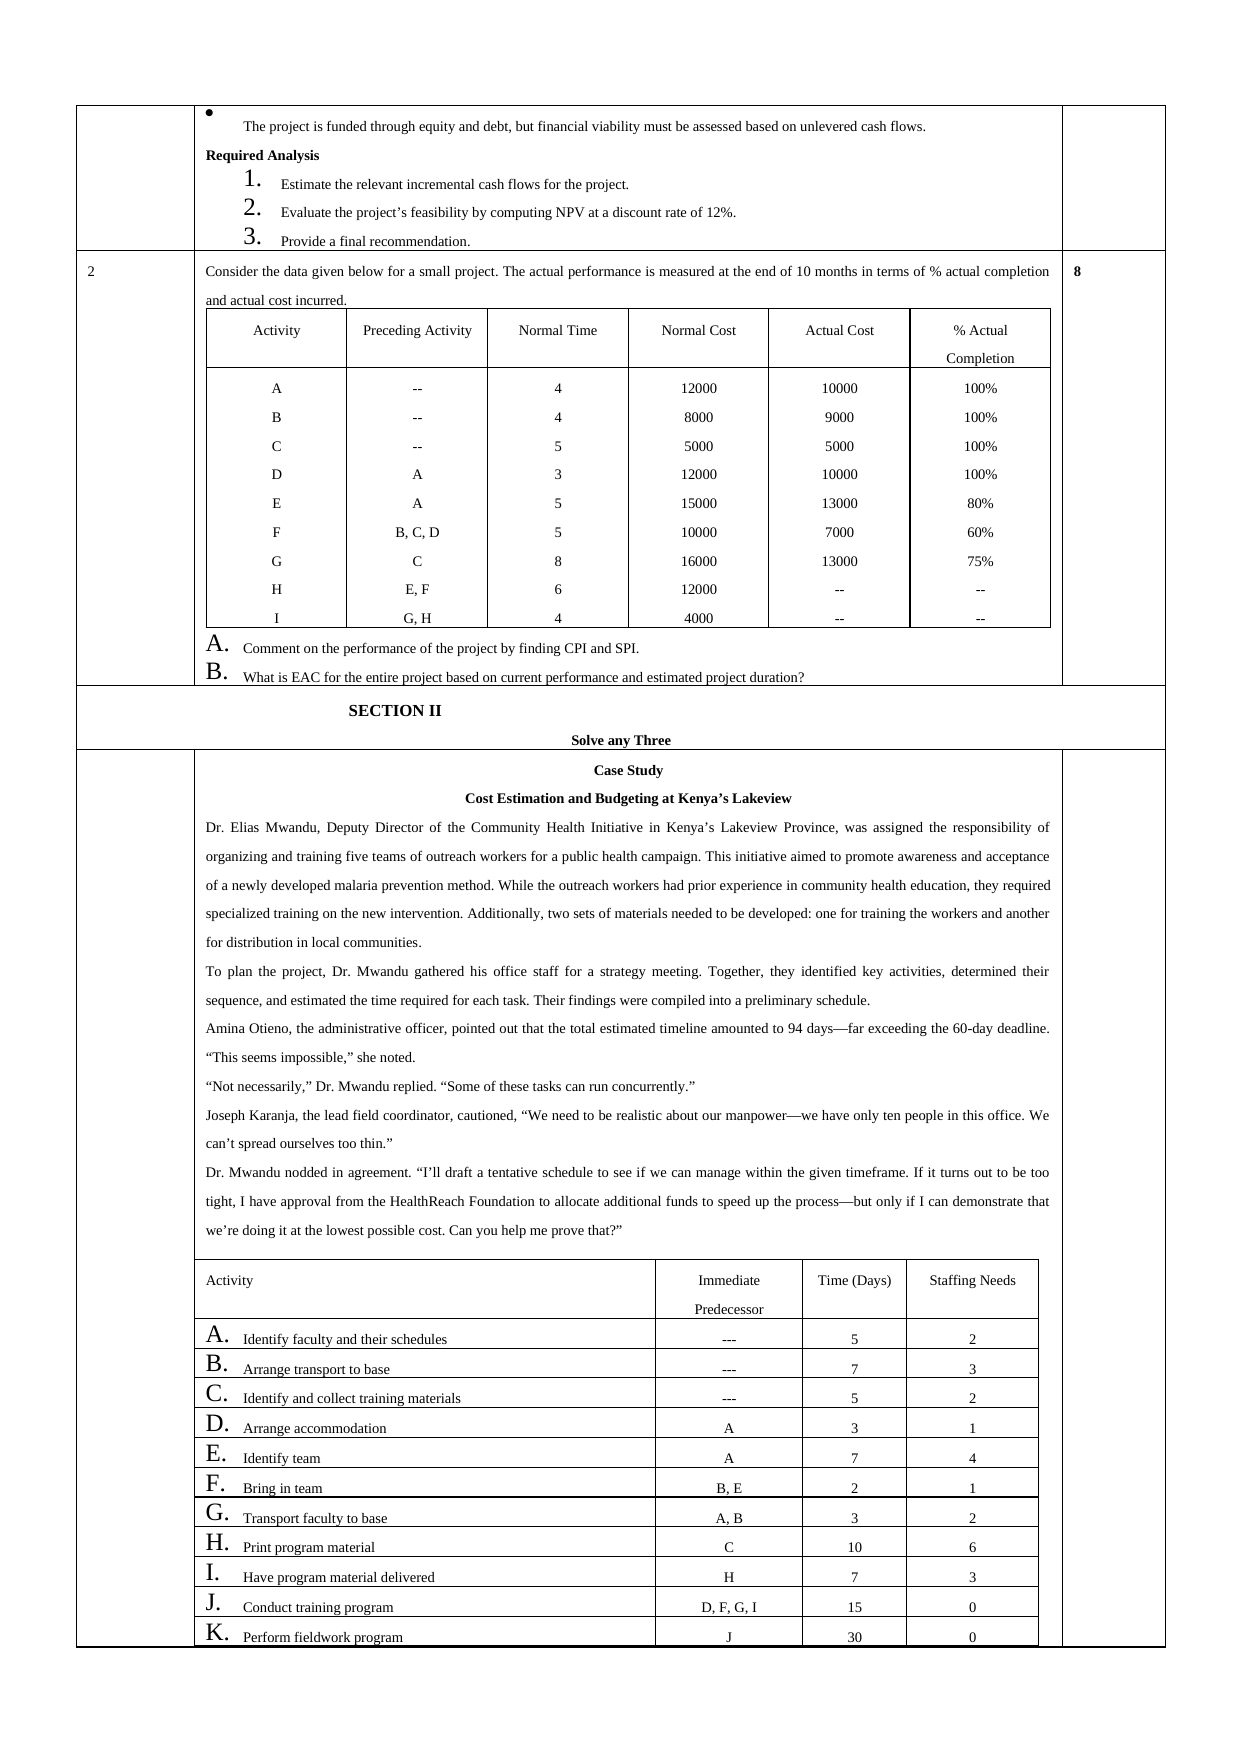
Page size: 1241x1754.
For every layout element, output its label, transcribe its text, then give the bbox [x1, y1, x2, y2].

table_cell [195, 106, 1062, 250]
table_cell [1063, 750, 1165, 1646]
table_cell 2 [77, 251, 194, 685]
table_cell 1 [77, 106, 194, 250]
table_cell Consider the data given below for a small project. The actual performance is measured at the end of 10 months in terms of % actual completion and actual cost incurred. Comment on the performance of the project by finding CPI and SPI. What is EAC for the entire project based on current performance and estimated project duration? [195, 251, 1062, 685]
table_cell Case Study Cost Estimation and Budgeting at Kenya’s Lakeview Dr. Elias Mwandu, Deputy Director of the Community Health Initiative in Kenya’s Lakeview Province, was assigned the responsibility of organizing and training five teams of outreach workers for a public health campaign. This initiative aimed to promote awareness and acceptance of a newly developed malaria prevention method. While the outreach workers had prior experience in community health education, they required specialized training on the new intervention. Additionally, two sets of materials needed to be developed: one for training the workers and another for distribution in local communities. To plan the project, Dr. Mwandu gathered his office staff for a strategy meeting. Together, they identified key activities, determined their sequence, and estimated the time required for each task. Their findings were compiled into a preliminary schedule. Amina Otieno, the administrative officer, pointed out that the total estimated timeline amounted to 94 days—far exceeding the 60-day deadline. “This seems impossible,” she noted. “Not necessarily,” Dr. Mwandu replied. “Some of these tasks can run concurrently.” Joseph Karanja, the lead field coordinator, cautioned, “We need to be realistic about our manpower—we have only ten people in this office. We can’t spread ourselves too thin.” Dr. Mwandu nodded in agreement. “I’ll draft a tentative schedule to see if we can manage within the given timeframe. If it turns out to be too tight, I have approval from the HealthReach Foundation to allocate additional funds to speed up the process—but only if I can demonstrate that we’re doing it at the lowest possible cost. Can you help me prove that?” [195, 750, 1062, 1646]
table_cell SECTION II Solve any Three [77, 686, 1165, 748]
table_cell 12 [1063, 106, 1165, 250]
table_cell [77, 750, 194, 1646]
table_cell 8 [1063, 251, 1165, 685]
